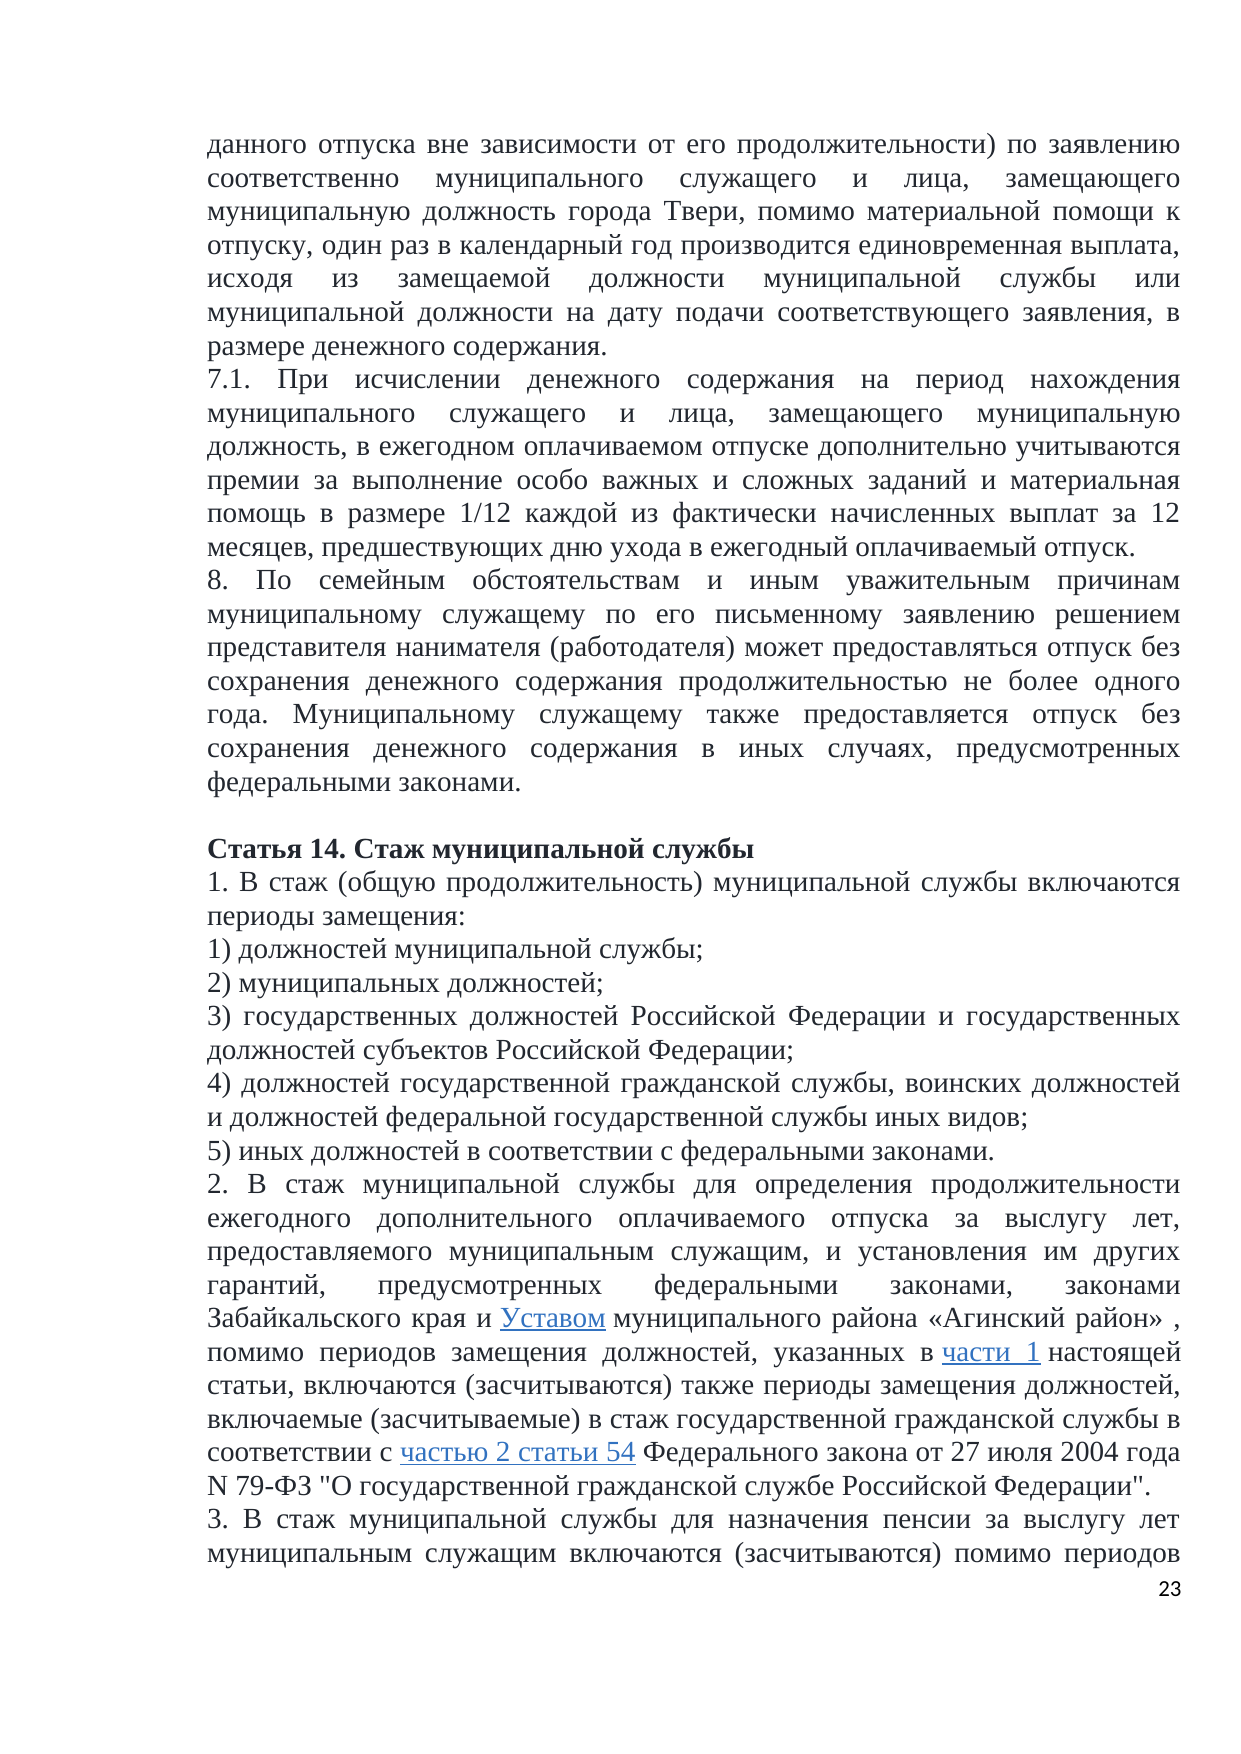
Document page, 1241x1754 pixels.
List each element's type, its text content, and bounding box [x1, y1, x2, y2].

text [207, 1502, 1181, 1569]
text 8. По семейным обстоятельствам и иным уважительным причинам муниципальному служащему по его письменному заявлению решением представителя нанимателя (работодателя) может предоставляться отпуск без сохранения денежного содержания продолжительностью не более одного года. Муниципальному служащему также предоставляется отпуск без сохранения денежного содержания в иных случаях, предусмотренных федеральными законами. [207, 562, 1181, 797]
text 3) государственных должностей Российской Федерации и государственных должностей субъектов Российской Федерации; [207, 998, 1181, 1066]
text 4) должностей государственной гражданской службы, воинских должностей и должностей федеральной государственной службы иных видов; [207, 1066, 1181, 1133]
text 1. В стаж (общую продолжительность) муниципальной службы включаются периоды замещения: [207, 864, 1181, 931]
text 5) иных должностей в соответствии с федеральными законами. [207, 1133, 1181, 1166]
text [207, 126, 1181, 361]
text Статья 14. Стаж муниципальной службы [207, 831, 1181, 864]
text 2. В стаж муниципальной службы для определения продолжительности ежегодного дополнительного оплачиваемого отпуска за выслугу лет, предоставляемого муниципальным служащим, и установления им других гарантий, предусмотренных федеральными законами, законами Забайкальского края и Уставом муниципального района «Агинский район» , помимо периодов замещения должностей, указанных в части 1 настоящей статьи, включаются (засчитываются) также периоды замещения должностей, включаемые (засчитываемые) в стаж государственной гражданской службы в соответствии с частью 2 статьи 54 Федерального закона от 27 июля 2004 года N 79-ФЗ "О государственной гражданской службе Российской Федерации". [207, 1166, 1181, 1502]
text 2) муниципальных должностей; [207, 965, 1181, 998]
text 1) должностей муниципальной службы; [207, 931, 1181, 965]
text 7.1. При исчислении денежного содержания на период нахождения муниципального служащего и лица, замещающего муниципальную должность, в ежегодном оплачиваемом отпуске дополнительно учитываются премии за выполнение особо важных и сложных заданий и материальная помощь в размере 1/12 каждой из фактически начисленных выплат за 12 месяцев, предшествующих дню ухода в ежегодный оплачиваемый отпуск. [207, 361, 1181, 562]
